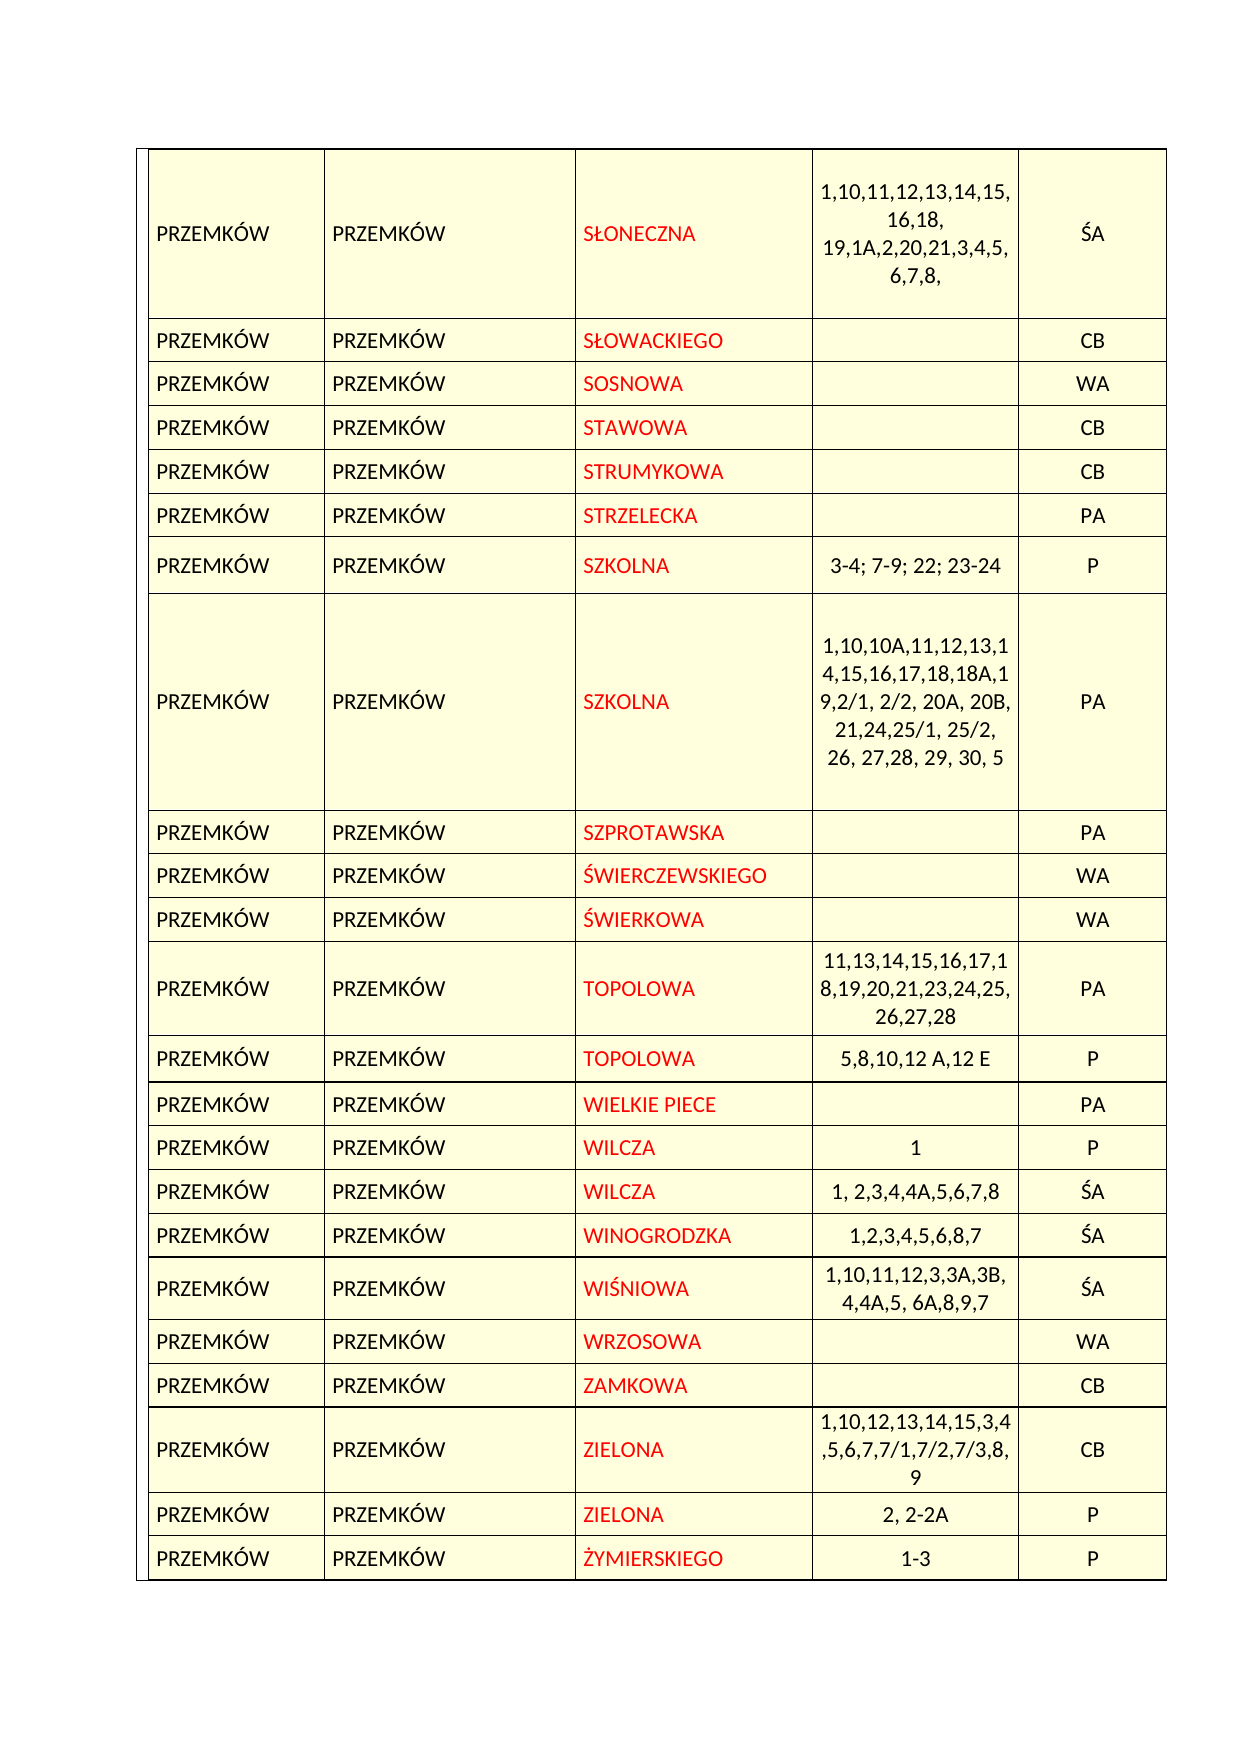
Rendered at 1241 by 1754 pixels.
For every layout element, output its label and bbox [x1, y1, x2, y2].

table_header [137, 149, 148, 1580]
